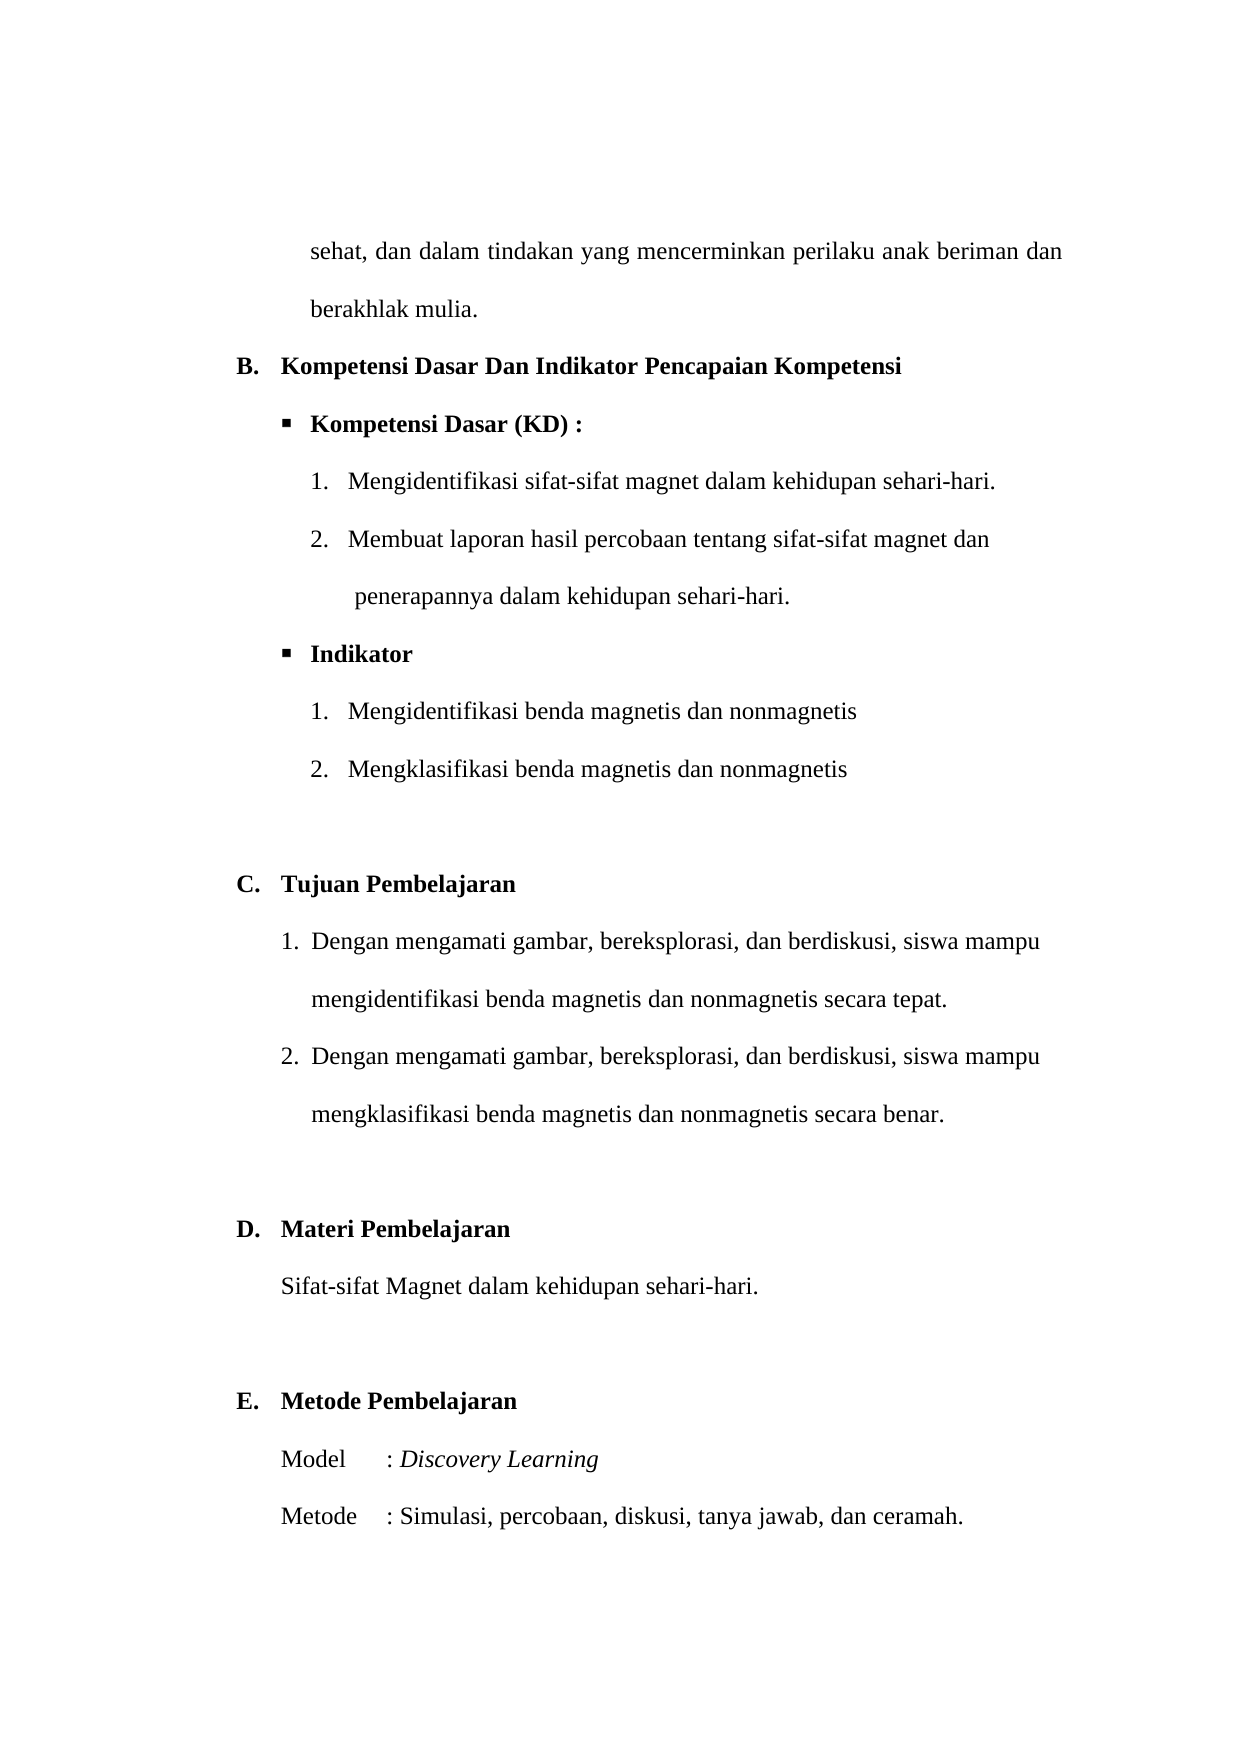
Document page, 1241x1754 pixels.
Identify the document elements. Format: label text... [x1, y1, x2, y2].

list Sifat-sifat Magnet dalam kehidupan sehari-hari. [281, 1271, 1063, 1300]
list Materi Pembelajaran [236, 1214, 1063, 1242]
list Model : Discovery Learning [281, 1444, 1063, 1472]
list Mengklasifikasi benda magnetis dan nonmagnetis [310, 754, 1063, 782]
list Dengan mengamati gambar, bereksplorasi, dan berdiskusi, siswa mampu mengklasifikasi benda magnetis dan nonmagnetis secara benar. [281, 1041, 1063, 1127]
list Kompetensi Dasar (KD) : [281, 409, 1063, 437]
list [281, 236, 1063, 322]
list Metode Pembelajaran [236, 1386, 1063, 1415]
list Mengidentifikasi sifat-sifat magnet dalam kehidupan sehari-hari. [310, 466, 1063, 495]
list Metode : Simulasi, percobaan, diskusi, tanya jawab, dan ceramah. [281, 1501, 1063, 1530]
list Tujuan Pembelajaran [236, 869, 1063, 897]
text penerapannya dalam kehidupan sehari-hari. [310, 581, 1063, 610]
list Dengan mengamati gambar, bereksplorasi, dan berdiskusi, siswa mampu mengidentifikasi benda magnetis dan nonmagnetis secara tepat. [281, 926, 1063, 1012]
list Kompetensi Dasar Dan Indikator Pencapaian Kompetensi [236, 351, 1063, 380]
list Mengidentifikasi benda magnetis dan nonmagnetis [310, 696, 1063, 725]
list Membuat laporan hasil percobaan tentang sifat-sifat magnet dan [310, 524, 1063, 552]
list Indikator [281, 639, 1063, 667]
